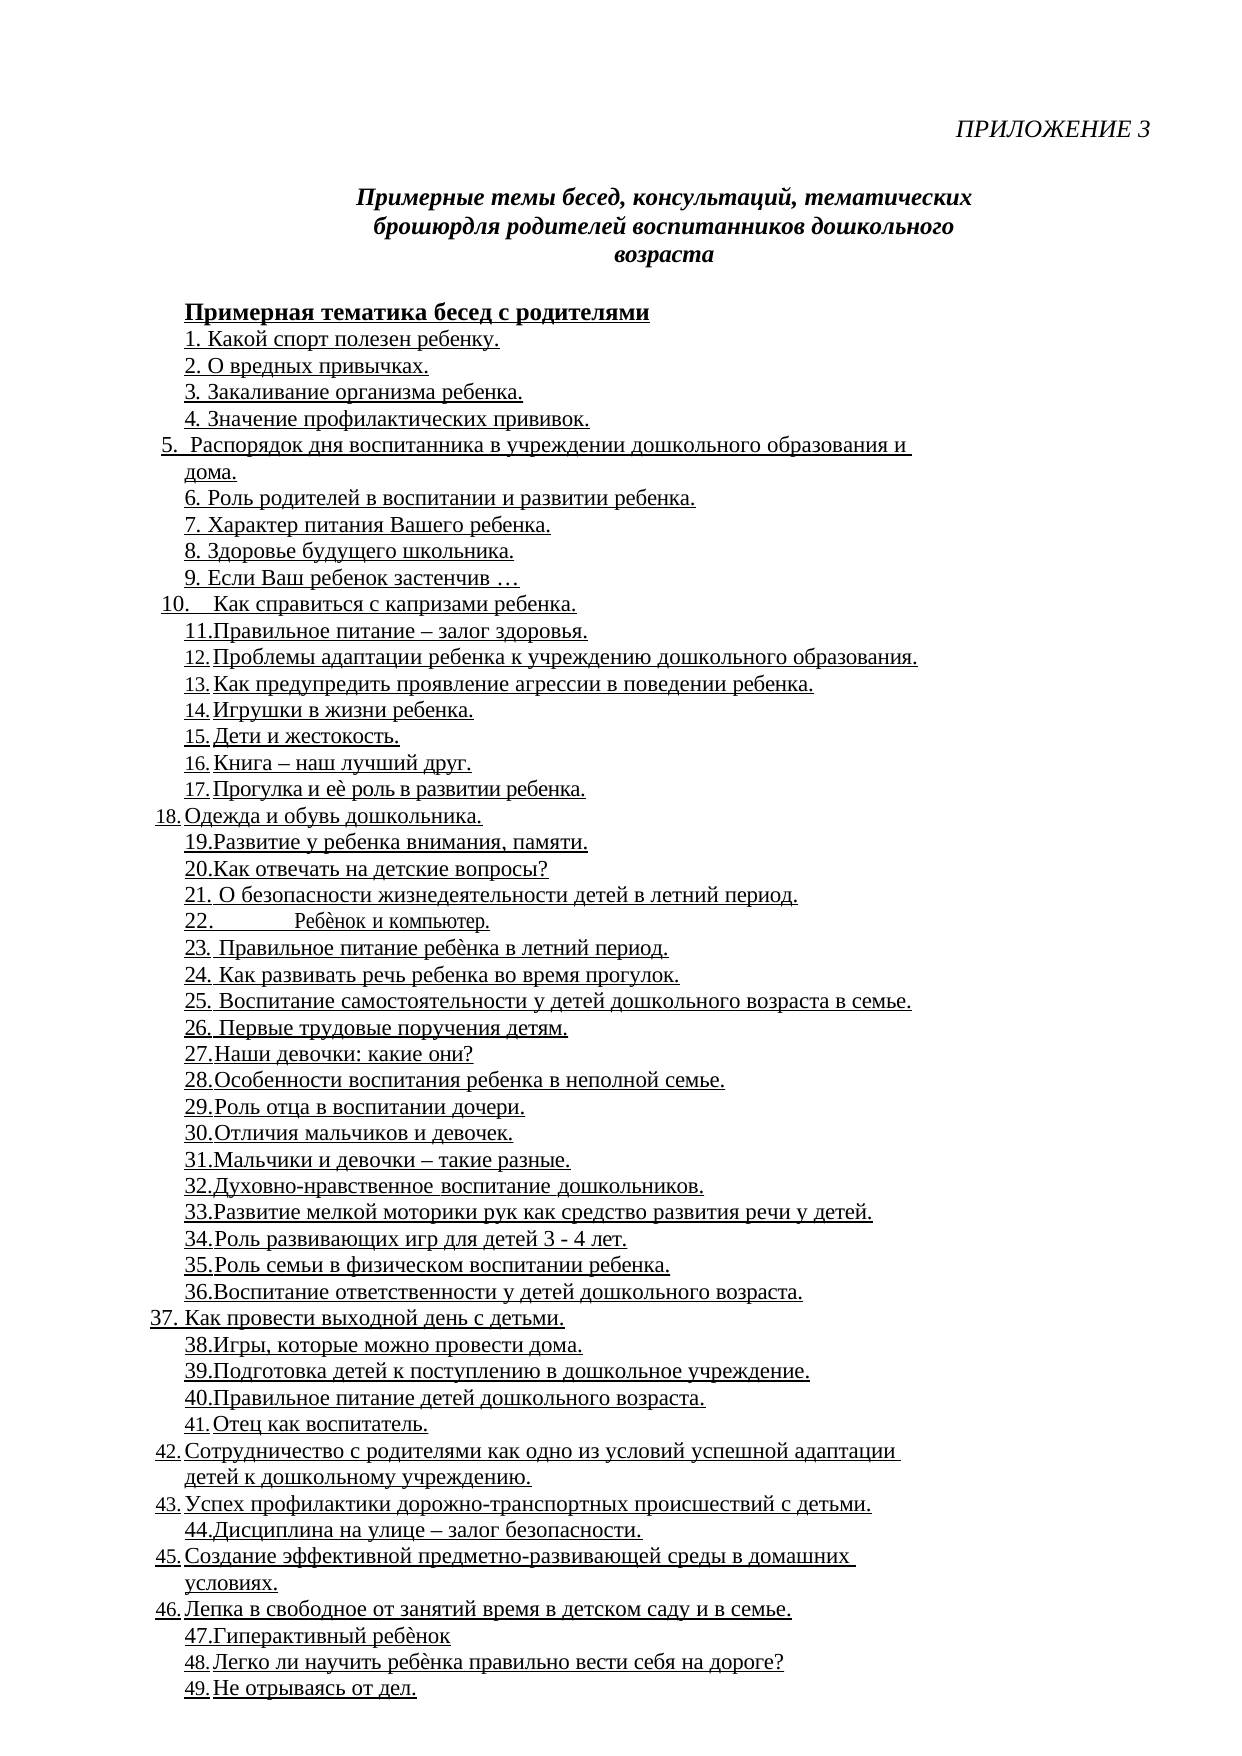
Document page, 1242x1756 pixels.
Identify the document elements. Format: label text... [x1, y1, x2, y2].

list Как провести выходной день с детьми. 38.Игры, которые можно провести дома. [150, 1304, 594, 1357]
list Создание эффективной предметно-развивающей среды в домашних условиях. [155, 1542, 886, 1595]
list Если Ваш ребенок застенчив … [184, 564, 1210, 590]
list Книга – наш лучший друг. [184, 749, 1210, 775]
list Какой спорт полезен ребенку. [184, 326, 1210, 352]
list Особенности воспитания ребенка в неполной семье. [184, 1066, 1210, 1093]
list Одежда и обувь дошкольника. 19.Развитие у ребенка внимания, памяти. 20.Как отвечать на детские вопросы? [155, 802, 589, 881]
list Как предупредить проявление агрессии в поведении ребенка. [184, 669, 1210, 696]
list Ребѐнок и компьютер. [184, 908, 1210, 934]
list Лепка в свободное от занятий время в детском саду и в семье. 47.Гиперактивный ребѐнок [155, 1596, 822, 1648]
list Первые трудовые поручения детям. [184, 1013, 1210, 1040]
list Развитие мелкой моторики рук как средство развития речи у детей. [184, 1199, 1210, 1225]
list Роль родителей в воспитании и развитии ребенка. [184, 484, 1210, 511]
list Правильное питание ребѐнка в летний период. [184, 934, 1210, 960]
list Как справиться с капризами ребенка. 11.Правильное питание – залог здоровья. [161, 590, 589, 643]
list Распорядок дня воспитанника в учреждении дошкольного образования и дома. [161, 431, 931, 484]
text Примерная тематика бесед с родителями [184, 297, 1210, 326]
list Игрушки в жизни ребенка. [184, 696, 1210, 722]
list Сотрудничество с родителями как одно из условий успешной адаптации детей к дошкольному учреждению. [155, 1437, 931, 1489]
list Проблемы адаптации ребенка к учреждению дошкольного образования. [184, 643, 1210, 669]
list Отец как воспитатель. [184, 1410, 1210, 1437]
text 39.Подготовка детей к поступлению в дошкольное учреждение. 40.Правильное питание детей дошкольного возраста. [184, 1357, 951, 1410]
list Успех профилактики дорожно-транспортных происшествий с детьми. 44.Дисциплина на улице – залог безопасности. [155, 1490, 902, 1542]
list Воспитание самостоятельности у детей дошкольного возраста в семье. [184, 987, 1210, 1013]
list Значение профилактических прививок. [184, 405, 1210, 431]
list О безопасности жизнедеятельности детей в летний период. [184, 881, 1210, 908]
list Отличия мальчиков и девочек. [184, 1119, 1210, 1146]
list Духовно-нравственное воспитание дошкольников. [184, 1172, 1210, 1199]
list Прогулка и еѐ роль в развитии ребенка. [184, 775, 1210, 802]
list Легко ли научить ребѐнка правильно вести себя на дороге? [184, 1648, 1210, 1675]
list Роль семьи в физическом воспитании ребенка. [184, 1251, 1210, 1278]
list Наши девочки: какие они? [184, 1040, 1210, 1066]
text возраста [201, 239, 1129, 268]
list Роль развивающих игр для детей 3 - 4 лет. [184, 1225, 1210, 1251]
text Примерные темы бесед, консультаций, тематических брошюрдля родителей воспитанников дошкольного [297, 182, 1033, 239]
list Закаливание организма ребенка. [184, 378, 1210, 405]
list Мальчики и девочки – такие разные. [184, 1146, 1210, 1172]
list Здоровье будущего школьника. [184, 537, 1210, 564]
text ПРИЛОЖЕНИЕ 3 [67, 114, 1154, 143]
list Характер питания Вашего ребенка. [184, 511, 1210, 537]
list Как развивать речь ребенка во время прогулок. [184, 961, 1210, 987]
list Воспитание ответственности у детей дошкольного возраста. [184, 1278, 1210, 1304]
list Не отрываясь от дел. [184, 1675, 1210, 1701]
list Дети и жестокость. [184, 723, 1210, 749]
list Роль отца в воспитании дочери. [184, 1093, 1210, 1119]
list О вредных привычках. [184, 352, 1210, 378]
